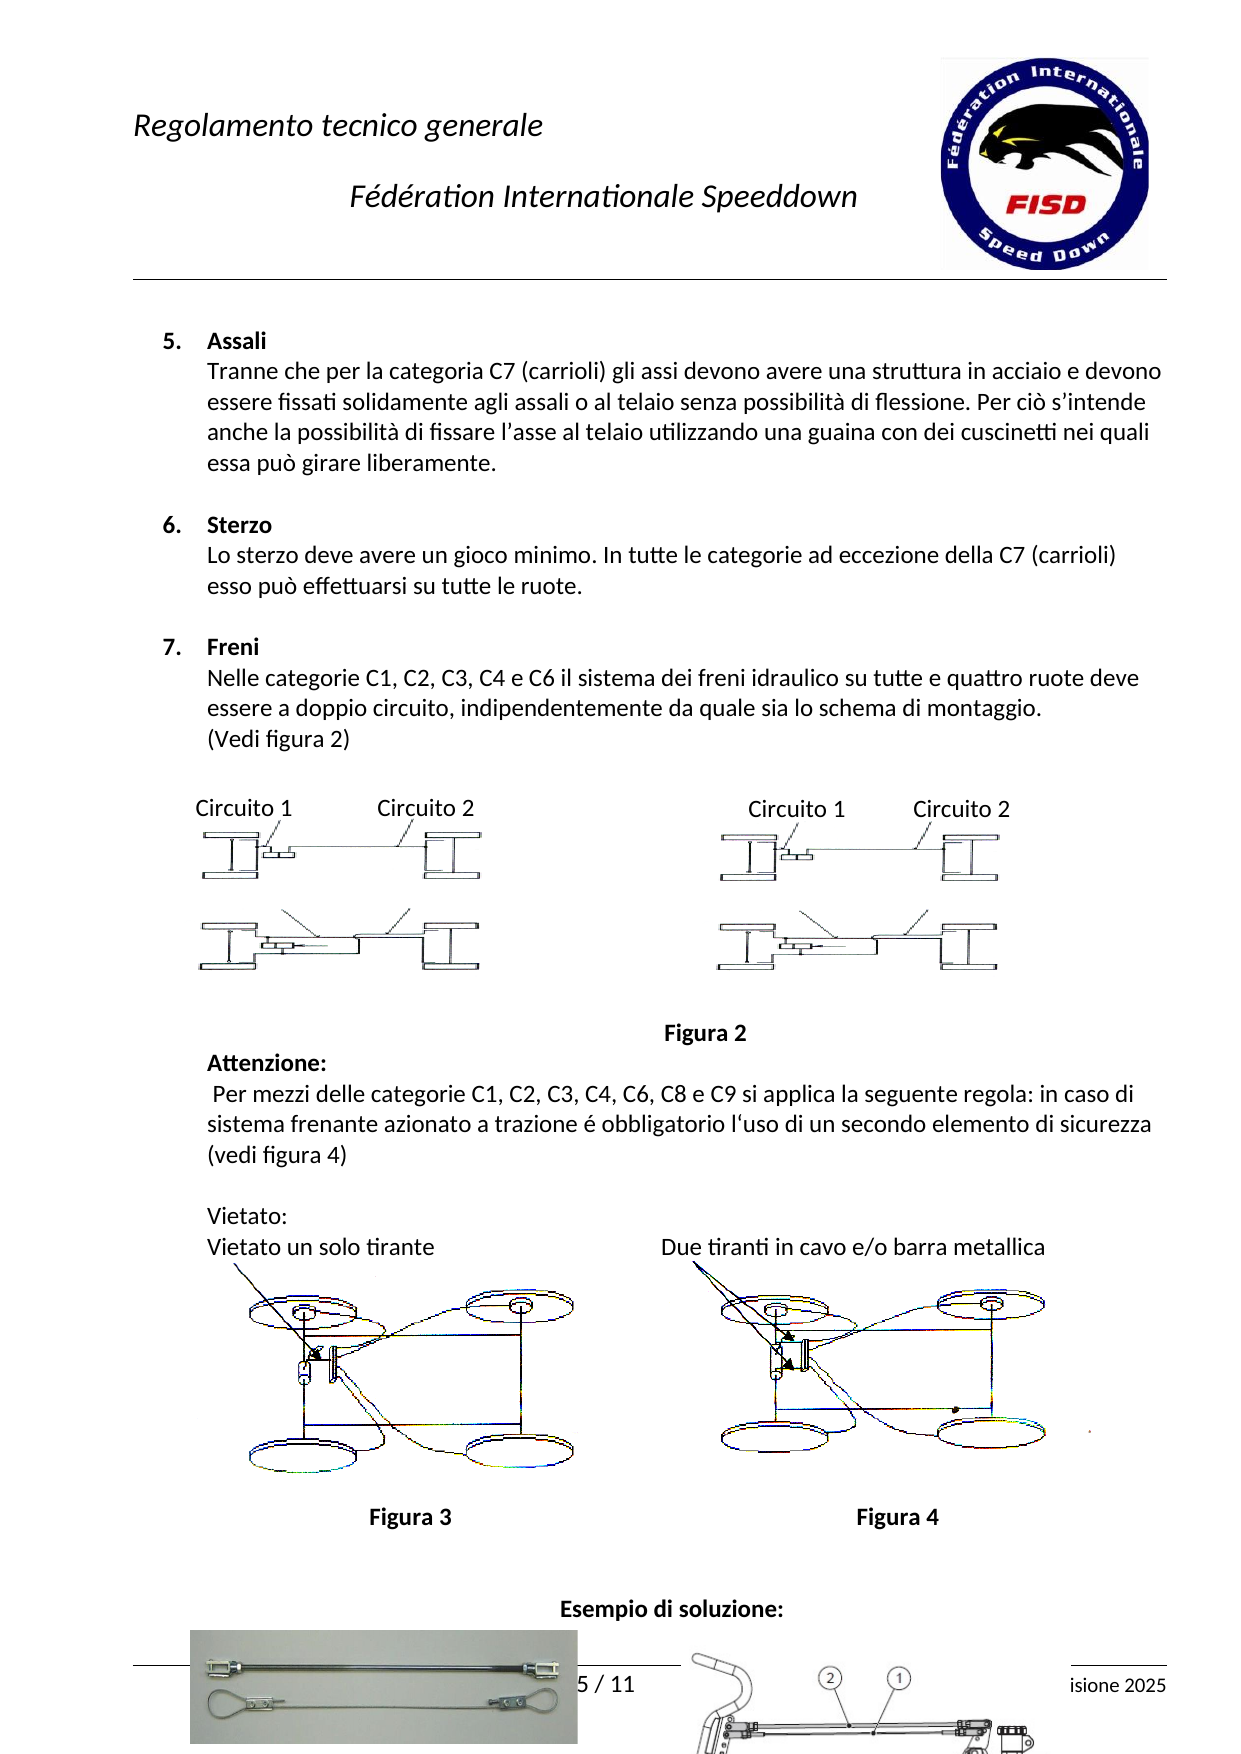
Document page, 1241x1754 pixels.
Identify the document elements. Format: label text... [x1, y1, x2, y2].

text Figura 3 Figura 4 [207, 1501, 1167, 1532]
text 7. Freni [162, 632, 1167, 662]
picture [681, 1637, 1071, 1754]
picture [190, 1630, 578, 1744]
picture [695, 817, 1044, 987]
text Esempio di soluzione: [177, 1593, 1167, 1623]
text Vietato: Vietato un solo tirante Due tiranti in cavo e/o barra metallica [207, 1200, 1167, 1261]
text Lo sterzo deve avere un gioco minimo. In tutte le categorie ad eccezione della C7 (carrioli) esso può effettuarsi su tutte le ruote. [207, 539, 1167, 600]
picture [177, 814, 526, 987]
text Figura 2 [177, 1017, 1167, 1047]
text 6. Sterzo [162, 509, 1167, 539]
text 5. Assali [162, 325, 1167, 355]
text Tranne che per la categoria C7 (carrioli) gli assi devono avere una struttura in acciaio e devono essere fissati solidamente agli assali o al telaio senza possibilità di flessione. Per ciò s’intende anche la possibilità di fissare l’asse al telaio utilizzando una guaina con dei cuscinetti nei quali essa può girare liberamente. [207, 355, 1167, 477]
picture [177, 1261, 1092, 1502]
picture [939, 57, 1148, 268]
text Attenzione: Per mezzi delle categorie C1, C2, C3, C4, C6, C8 e C9 si applica la seguente regola: in caso di sistema frenante azionato a trazione é obbligatorio l‘uso di un secondo elemento di sicurezza (vedi figura 4) [207, 1047, 1167, 1169]
text Nelle categorie C1, C2, C3, C4 e C6 il sistema dei freni idraulico su tutte e quattro ruote deve essere a doppio circuito, indipendentemente da quale sia lo schema di montaggio. (Vedi figura 2) [207, 662, 1167, 754]
